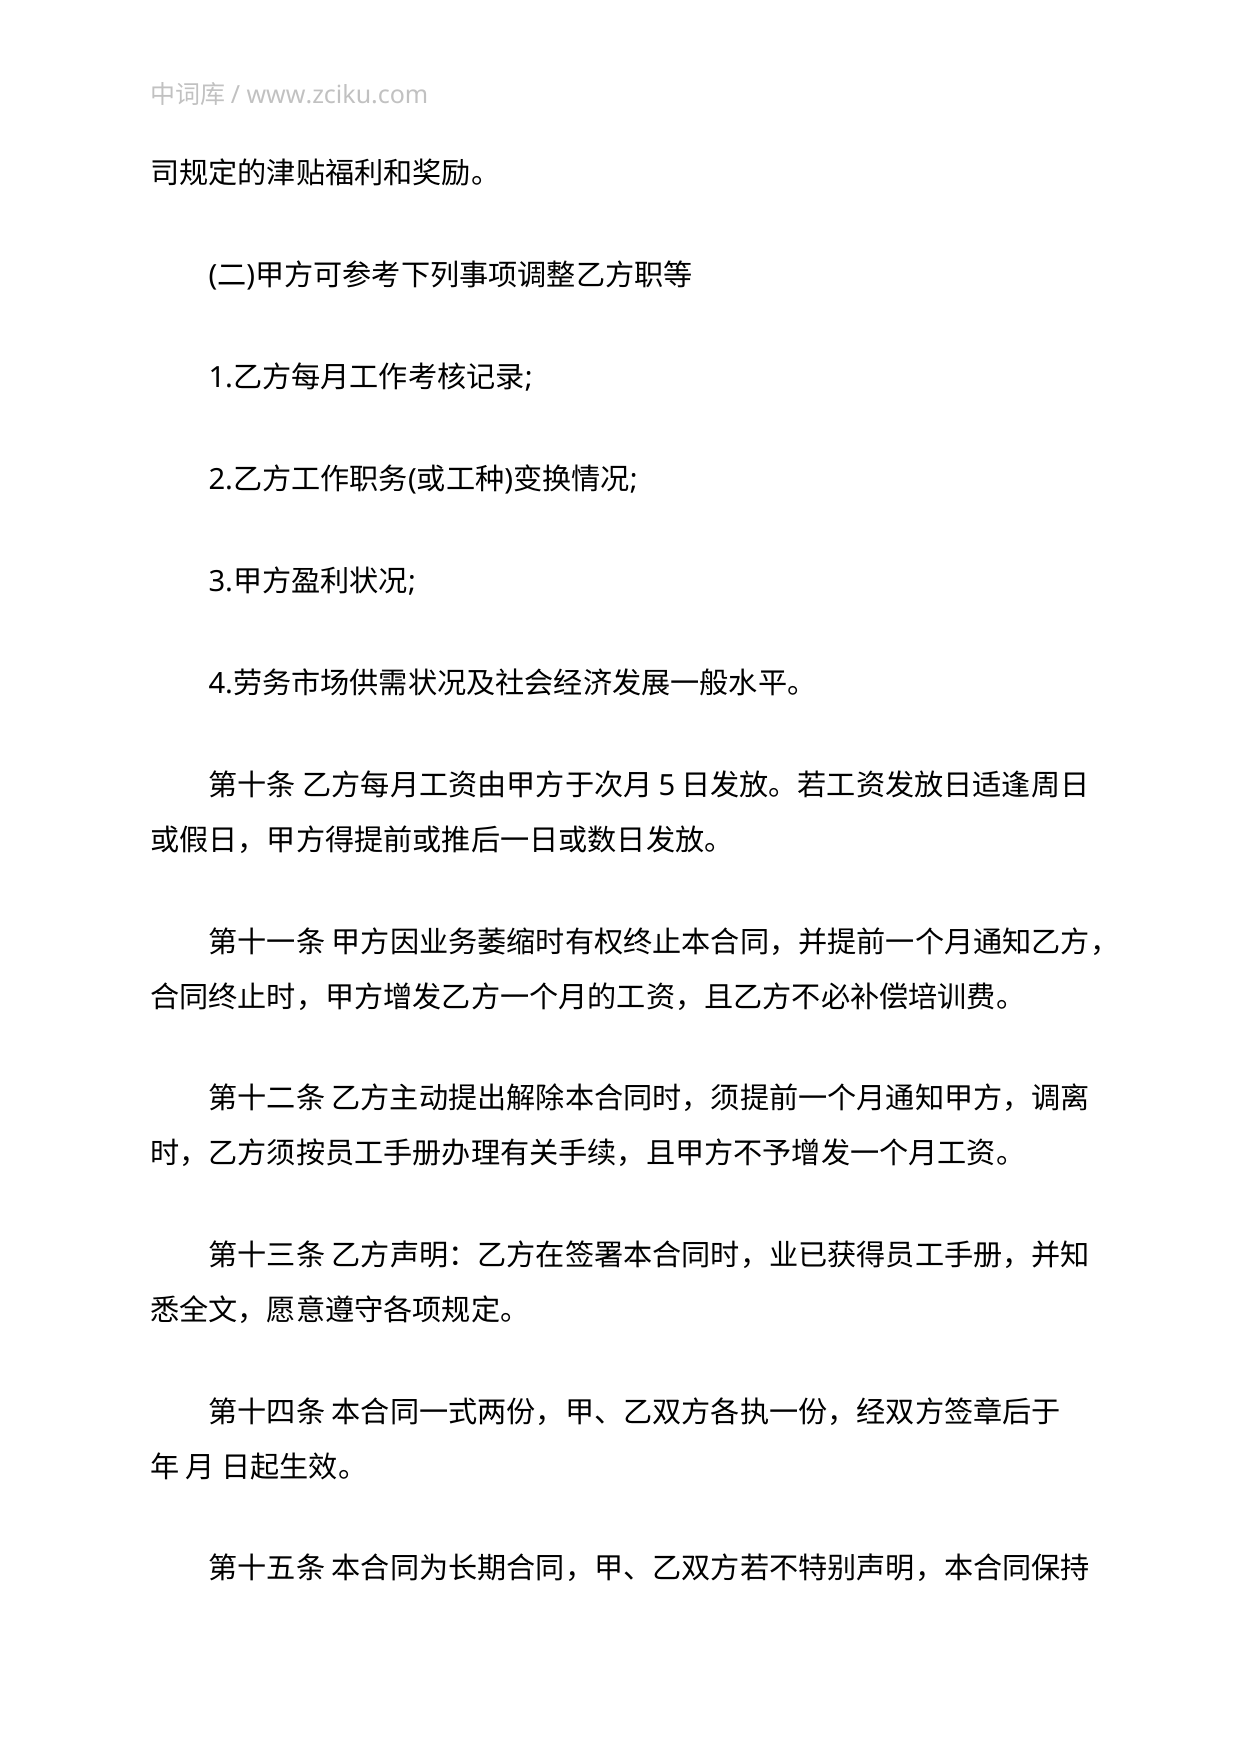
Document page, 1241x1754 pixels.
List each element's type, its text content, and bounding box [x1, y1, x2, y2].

text 第十三条 乙方声明：乙方在签署本合同时，业已获得员工手册，并知悉全文，愿意遵守各项规定。 [150, 1232, 1090, 1329]
text 2.乙方工作职务(或工种)变换情况; [150, 456, 1090, 498]
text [150, 1545, 1090, 1587]
text 第十条 乙方每月工资由甲方于次月5日发放。若工资发放日适逢周日或假日，甲方得提前或推后一日或数日发放。 [150, 762, 1090, 859]
text 1.乙方每月工作考核记录; [150, 354, 1090, 396]
text 第十四条 本合同一式两份，甲、乙双方各执一份，经双方签章后于 年 月 日起生效。 [150, 1388, 1090, 1486]
text 第十一条 甲方因业务萎缩时有权终止本合同，并提前一个月通知乙方，合同终止时，甲方增发乙方一个月的工资，且乙方不必补偿培训费。 [150, 918, 1090, 1016]
text 3.甲方盈利状况; [150, 558, 1090, 600]
text (二)甲方可参考下列事项调整乙方职等 [150, 252, 1090, 294]
text 4.劳务市场供需状况及社会经济发展一般水平。 [150, 660, 1090, 702]
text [150, 150, 1090, 192]
text 第十二条 乙方主动提出解除本合同时，须提前一个月通知甲方，调离时，乙方须按员工手册办理有关手续，且甲方不予增发一个月工资。 [150, 1075, 1090, 1172]
